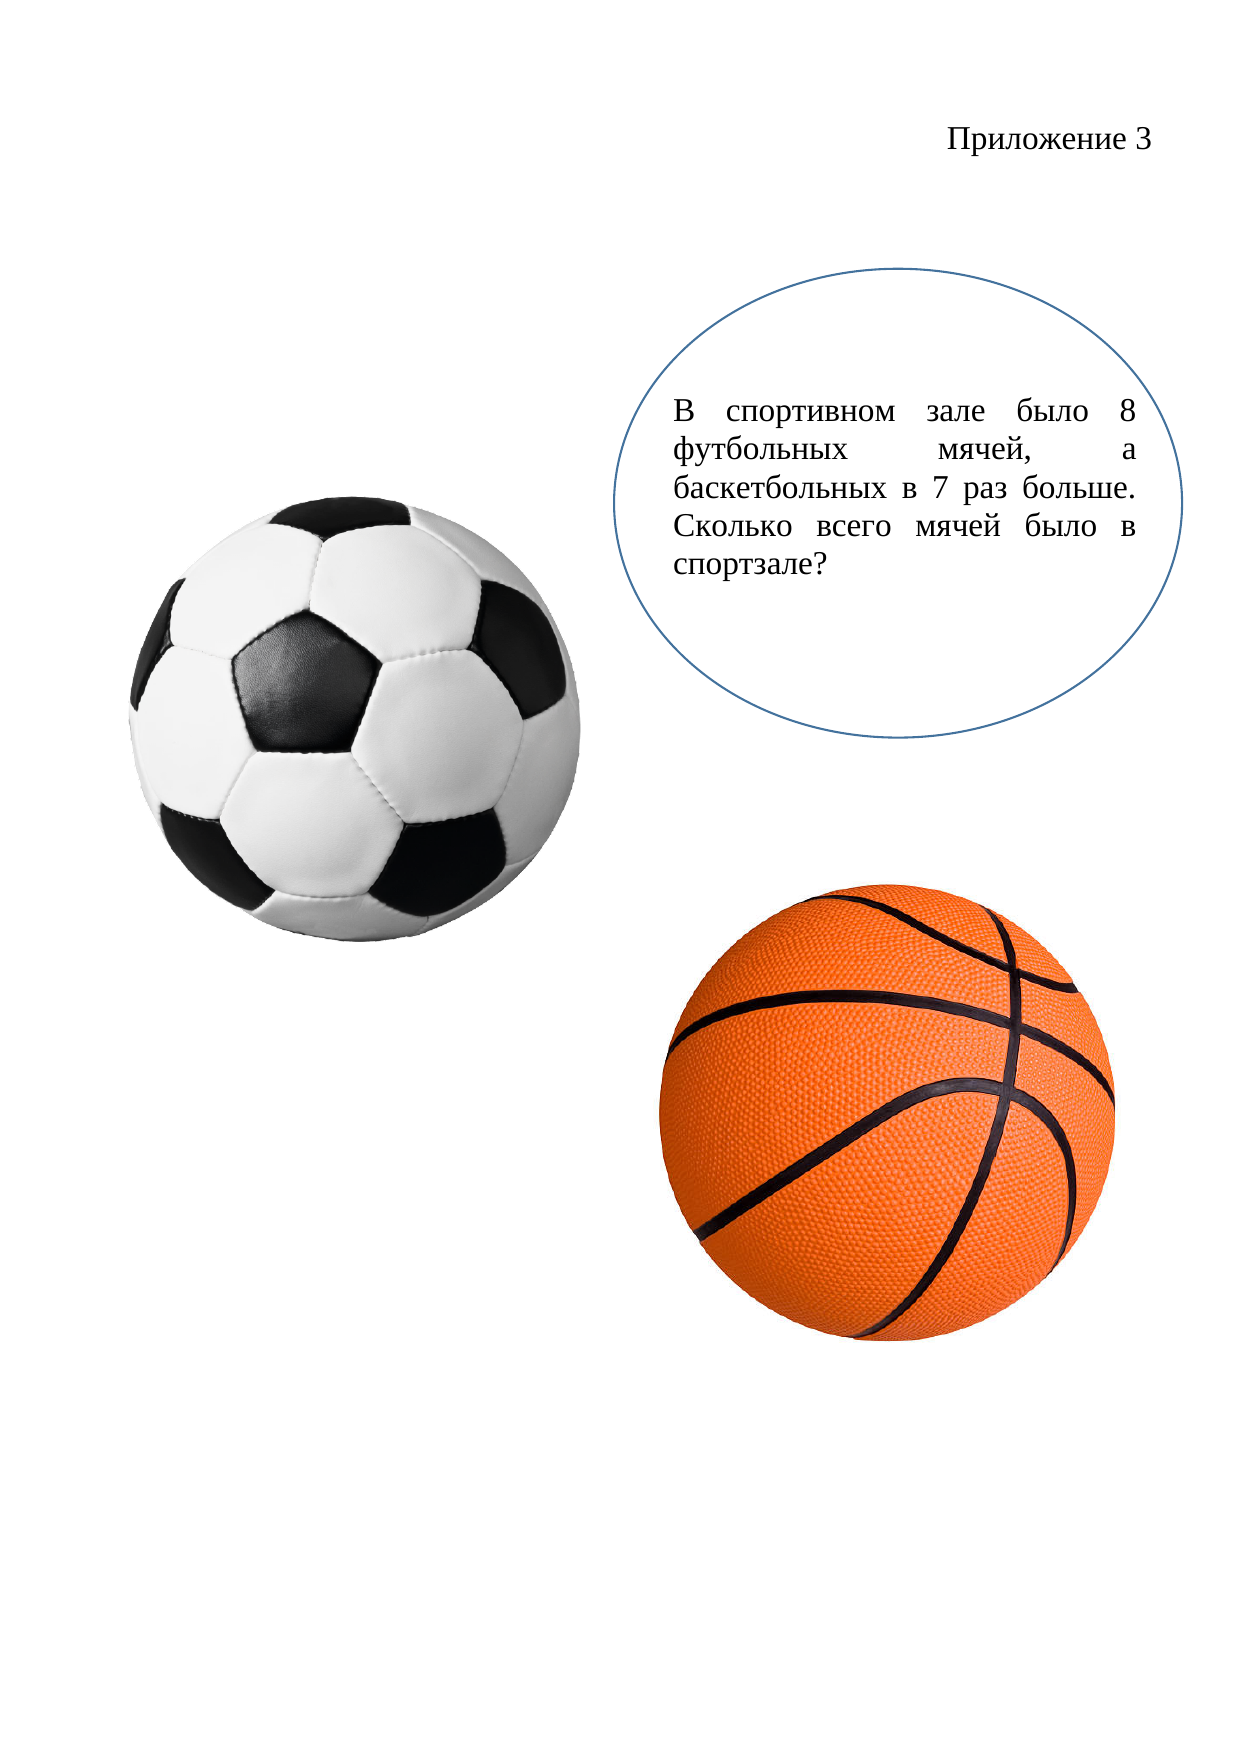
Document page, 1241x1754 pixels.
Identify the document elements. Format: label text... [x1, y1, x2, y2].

picture [121, 493, 585, 946]
picture [625, 846, 1152, 1366]
text Приложение 3 [177, 118, 1152, 156]
